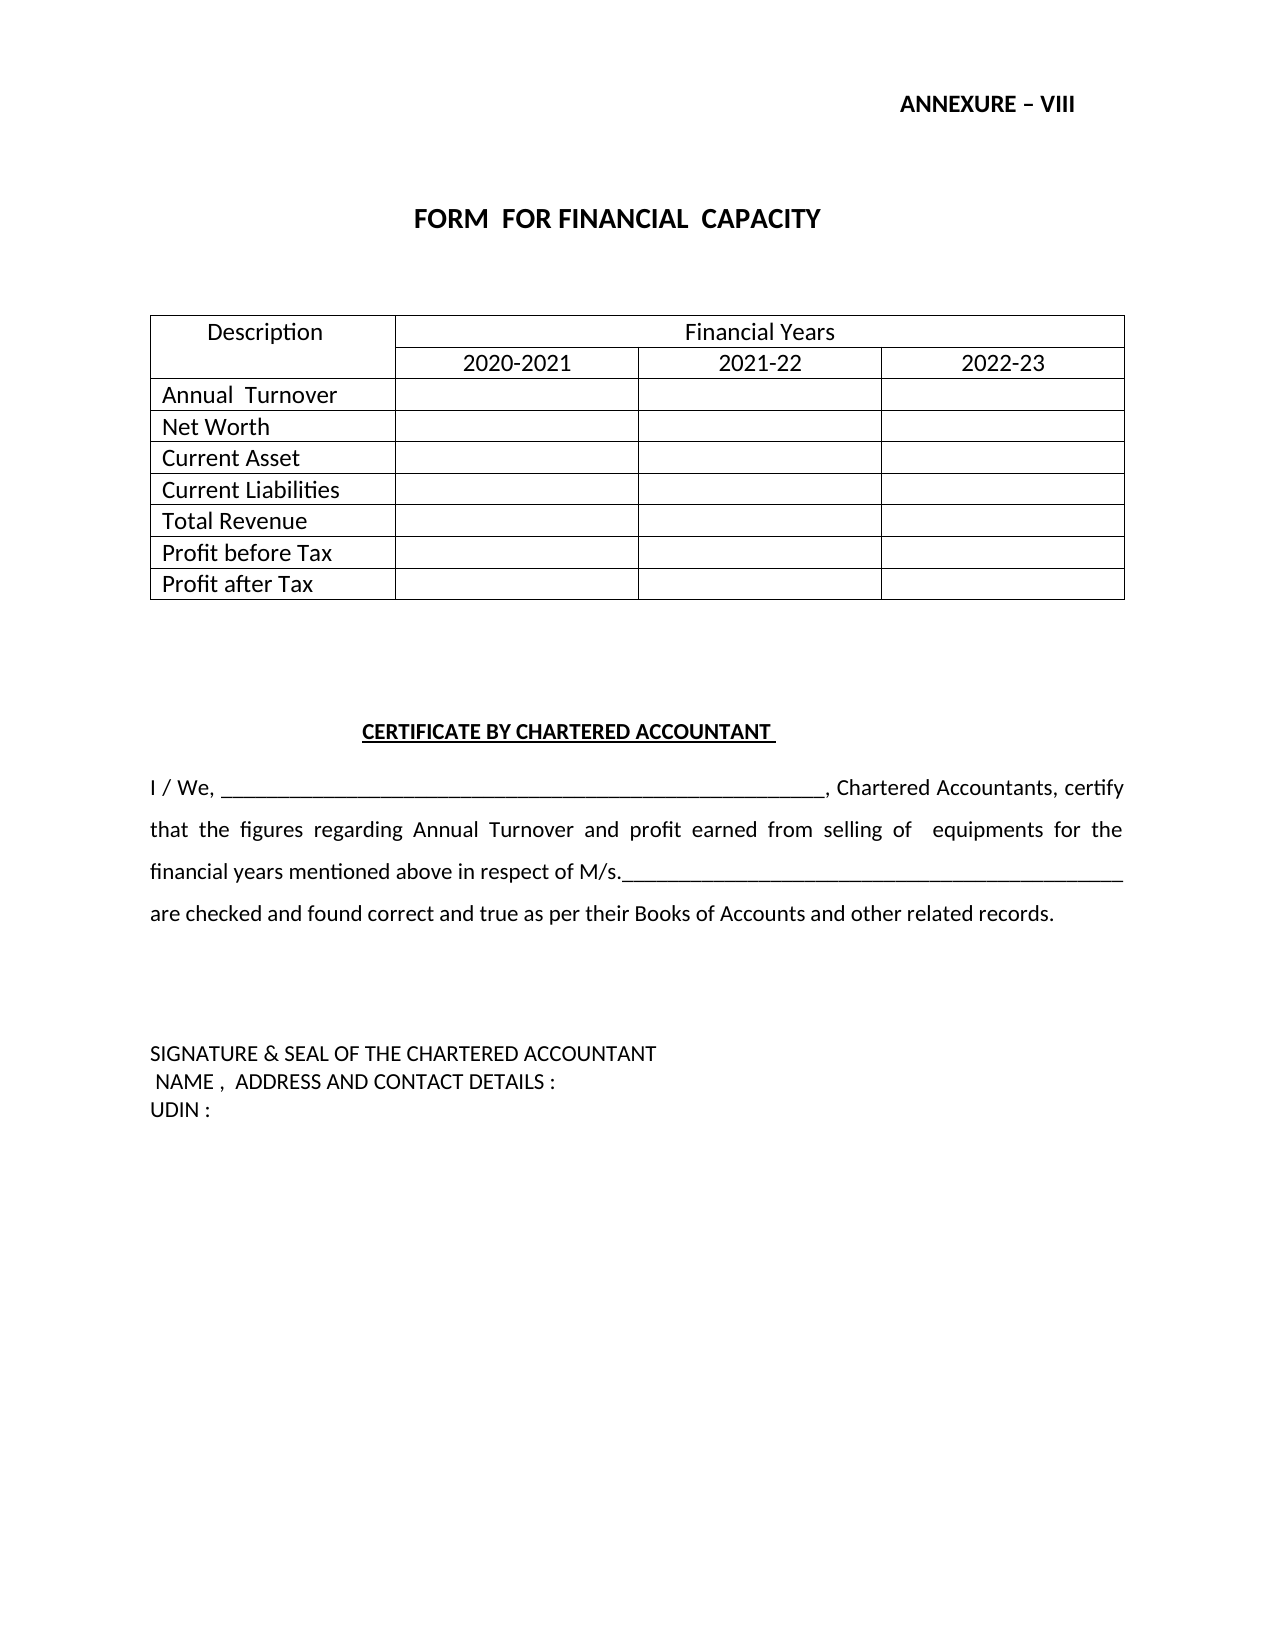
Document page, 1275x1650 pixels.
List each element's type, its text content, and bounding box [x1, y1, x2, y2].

table_cell [639, 537, 881, 567]
text ANNEXURE – VIII [825, 89, 1125, 119]
table_cell [396, 537, 638, 567]
text SIGNATURE & SEAL OF THE CHARTERED ACCOUNTANT [150, 1039, 1125, 1067]
table_cell Profit after Tax [151, 569, 395, 599]
table_cell [396, 505, 638, 536]
table_cell 2020-2021 [396, 348, 638, 378]
table_cell [639, 442, 881, 473]
table_cell [639, 474, 881, 504]
table_cell [639, 411, 881, 441]
table_cell [396, 474, 638, 504]
table_cell Current Asset [151, 442, 395, 473]
text UDIN : [150, 1095, 1125, 1123]
table_cell [882, 379, 1124, 410]
table_cell 2021-22 [639, 348, 881, 378]
table_header Description [151, 316, 395, 378]
table_cell [396, 379, 638, 410]
table_cell Current Liabilities [151, 474, 395, 504]
table_cell [639, 505, 881, 536]
text CERTIFICATE BY CHARTERED ACCOUNTANT [225, 717, 1125, 745]
table_cell [882, 569, 1124, 599]
table_cell [639, 379, 881, 410]
table_cell [882, 411, 1124, 441]
text FORM FOR FINANCIAL CAPACITY [150, 200, 1125, 236]
table_header Financial Years [396, 316, 1124, 347]
table_cell [882, 537, 1124, 567]
table_cell 2022-23 [882, 348, 1124, 378]
table_cell Net Worth [151, 411, 395, 441]
table_cell [882, 474, 1124, 504]
table_cell [882, 442, 1124, 473]
text NAME , ADDRESS AND CONTACT DETAILS : [150, 1067, 1125, 1095]
table_cell [396, 442, 638, 473]
table_cell [396, 569, 638, 599]
table_cell [396, 411, 638, 441]
table_cell Total Revenue [151, 505, 395, 536]
text I / We, _____________________________________________________, Chartered Accountants, certify that the figures regarding Annual Turnover and profit earned from selling of equipments for the financial years mentioned above in respect of M/s.____________________________________________ are checked and found correct and true as per their Books of Accounts and other related records. [150, 773, 1125, 927]
table_cell [639, 569, 881, 599]
table_cell [882, 505, 1124, 536]
table_cell Profit before Tax [151, 537, 395, 567]
table_cell Annual Turnover [151, 379, 395, 410]
